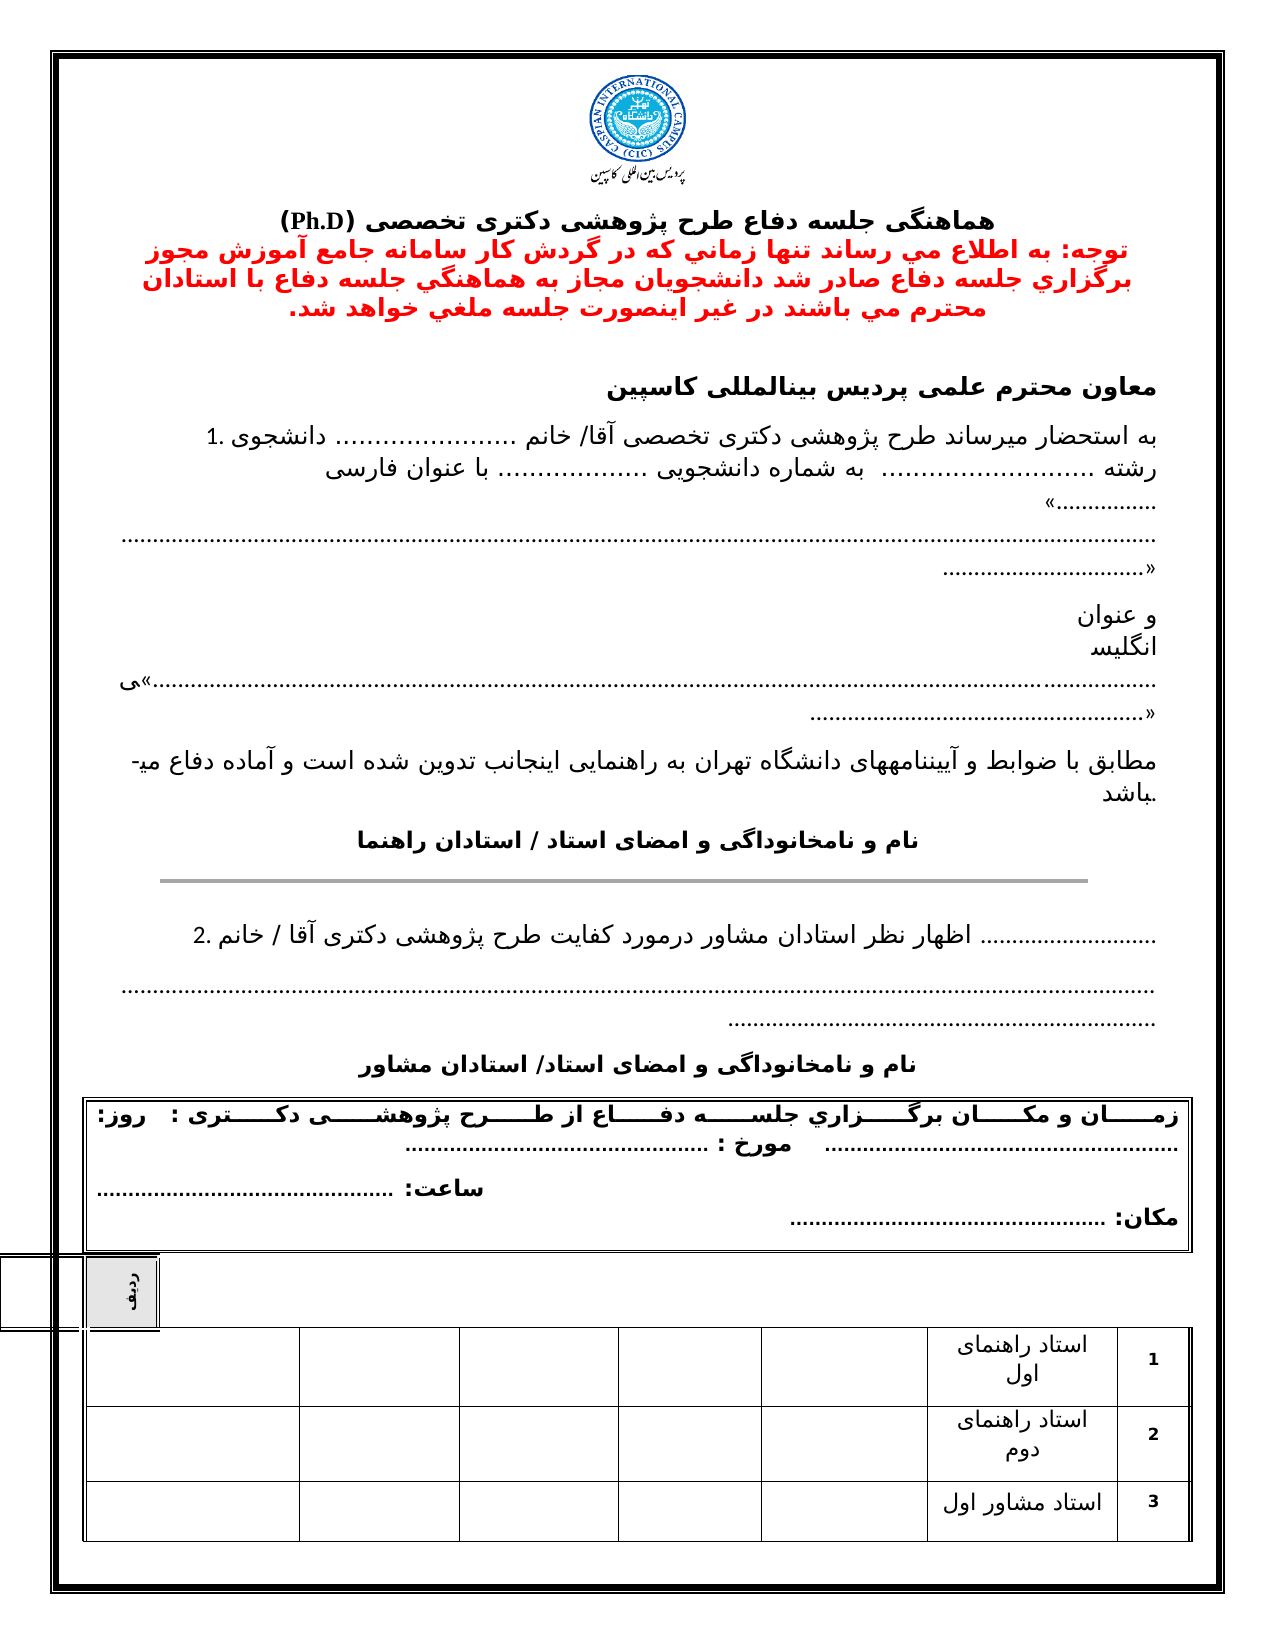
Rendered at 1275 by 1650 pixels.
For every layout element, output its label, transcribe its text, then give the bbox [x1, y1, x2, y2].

table_cell [87, 1482, 299, 1541]
table_cell [460, 1482, 618, 1541]
text و عنوان انگلیسی«....................................................................................................................................................................................................................» [118, 600, 1157, 727]
table_cell [762, 1407, 927, 1481]
text 2. اظهار نظر استادان مشاور درمورد کفایت طرح پژوهشی دکتری آقا / خانم ............................ [118, 919, 1157, 950]
text معاون محترم علمی پردیس بینالمللی کاسپین [118, 372, 1157, 401]
table_header زمان و مكان برگزاري جلسه دفاع از طرح پژوهشی دکتری : روز: ........................................................ مورخ : ................................................ ساعت: ............................................... مکان: .................................................. [87, 1102, 1188, 1250]
table_cell [300, 1328, 459, 1406]
table_cell [762, 1482, 927, 1541]
text 1. به استحضار میرساند طرح پژوهشی دکتری تخصصی آقا/ خانم ....................... دانشجوی رشته ........................... به شماره دانشجویی ................... با عنوان فارسی «....................................................................................................................................................................................................................» [118, 420, 1157, 581]
table_cell [619, 1482, 761, 1541]
table_cell [460, 1407, 618, 1481]
table_cell استاد راهنمای دوم [928, 1407, 1117, 1481]
table_header رديف [85, 1255, 158, 1327]
table_cell [460, 1328, 618, 1406]
table_cell [300, 1407, 459, 1481]
picture [557, 75, 718, 187]
text نام و نامخانوداگی و امضای استاد/ استادان مشاور [118, 1051, 1157, 1078]
table_cell 1 [1118, 1328, 1188, 1406]
table_cell [300, 1482, 459, 1541]
table_cell استاد مشاور اول [928, 1482, 1117, 1541]
text ........................................................................................................................................................................................................................................ [118, 969, 1157, 1032]
subtitle هماهنگی جلسه دفاع طرح پژوهشی دکتری تخصصی (Ph.D) توجه: به اطلاع مي رساند تنها زماني که در گردش کار سامانه جامع آموزش مجوز برگزاري جلسه دفاع صادر شد دانشجويان مجاز به هماهنگي جلسه دفاع با استادان محترم مي باشند در غير اينصورت جلسه ملغي خواهد شد. [118, 206, 1157, 323]
table_cell استاد راهنمای اول [928, 1328, 1117, 1406]
text نام و نامخانوداگی و امضای استاد / استادان راهنما [118, 827, 1157, 854]
text مطابق با ضوابط و آییننامههای دانشگاه تهران به راهنمایی اینجانب تدوین شده است و آماده دفاع میباشد. [118, 746, 1157, 808]
table_cell [87, 1407, 299, 1481]
table_cell 2 [1118, 1407, 1188, 1481]
table_cell 3 [1118, 1482, 1188, 1541]
table_cell [85, 1327, 299, 1406]
table_cell [762, 1328, 927, 1406]
table_cell [619, 1328, 761, 1406]
table_cell [619, 1407, 761, 1481]
